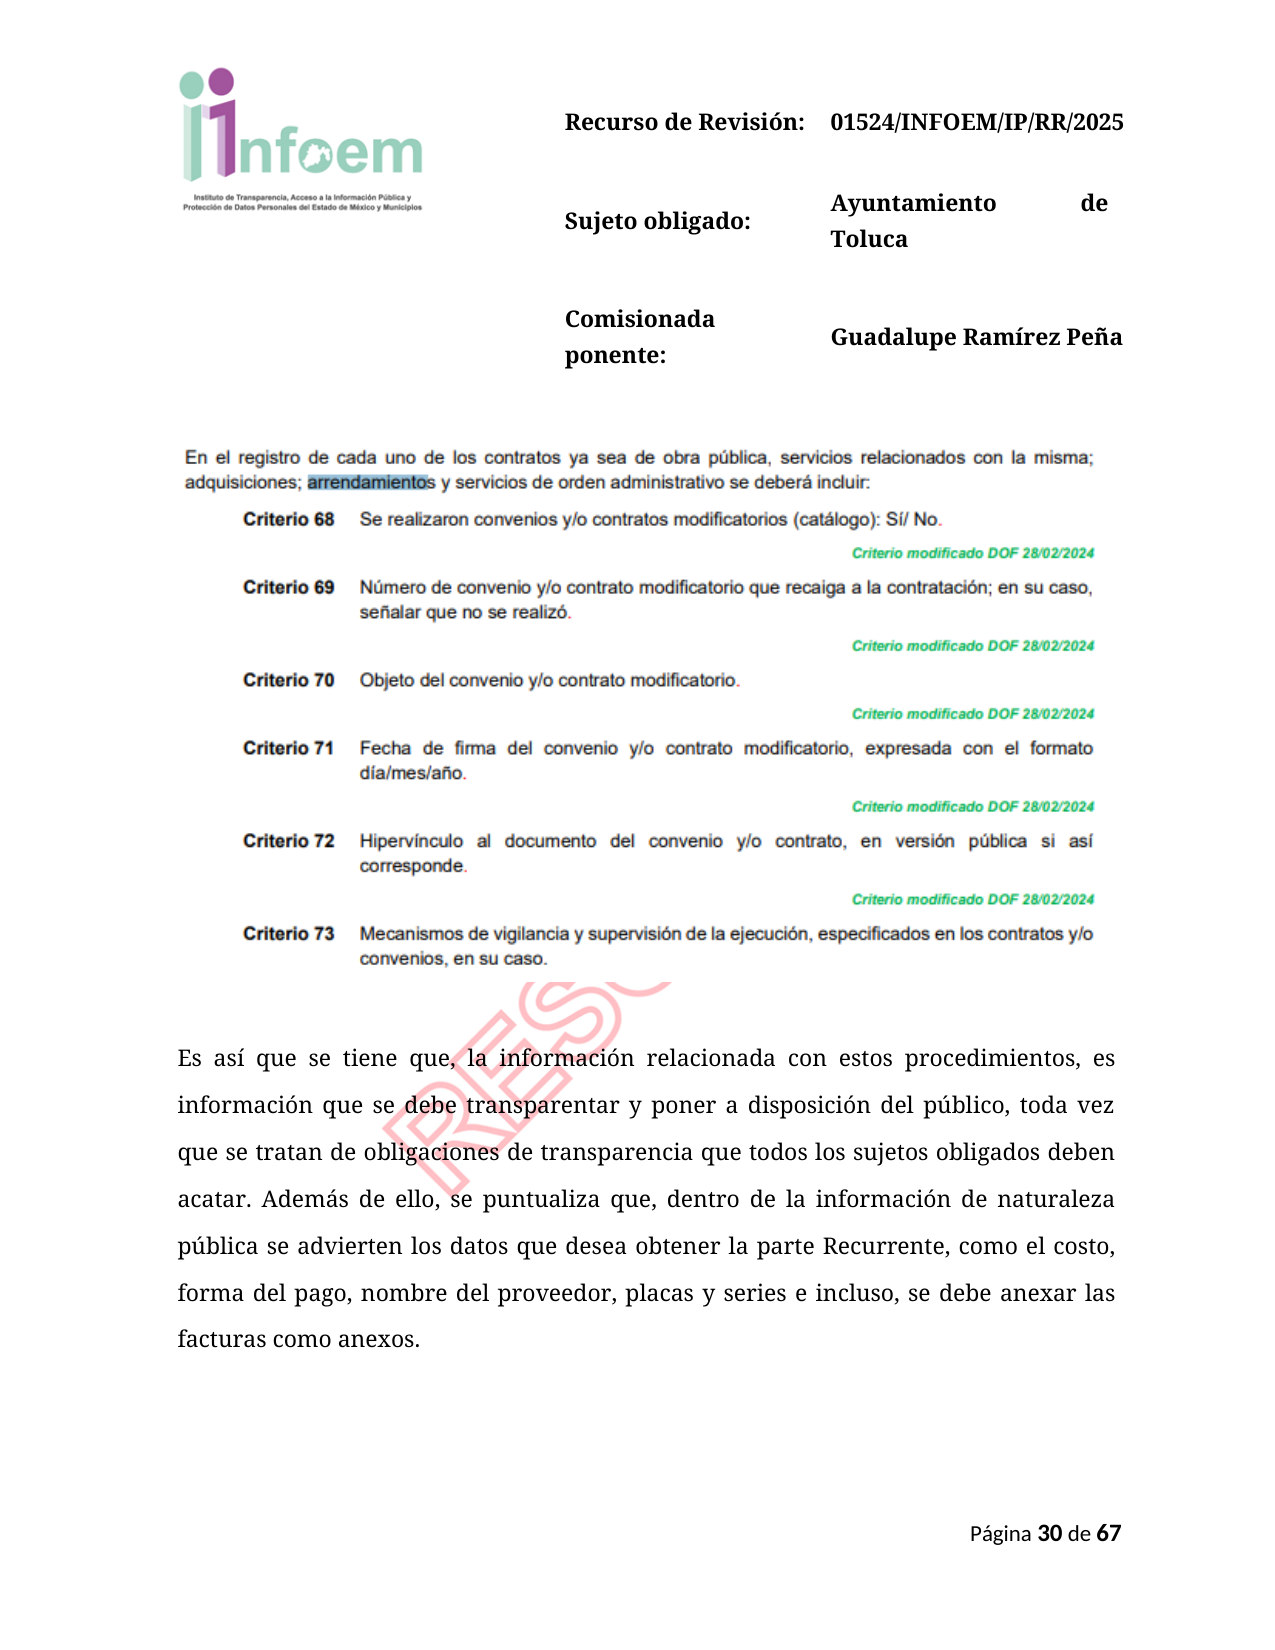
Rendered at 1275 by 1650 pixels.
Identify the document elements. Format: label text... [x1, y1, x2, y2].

picture [59, 7, 1275, 1650]
text Es así que se tiene que, la información relacionada con estos procedimientos, es información que se debe transparentar y poner a disposición del público, toda vez que se tratan de obligaciones de transparencia que todos los sujetos obligados deben acatar. Además de ello, se puntualiza que, dentro de la información de naturaleza pública se advierten los datos que desea obtener la parte Recurrente, como el costo, forma del pago, nombre del proveedor, placas y series e incluso, se debe anexar las facturas como anexos. [177, 1042, 1116, 1355]
